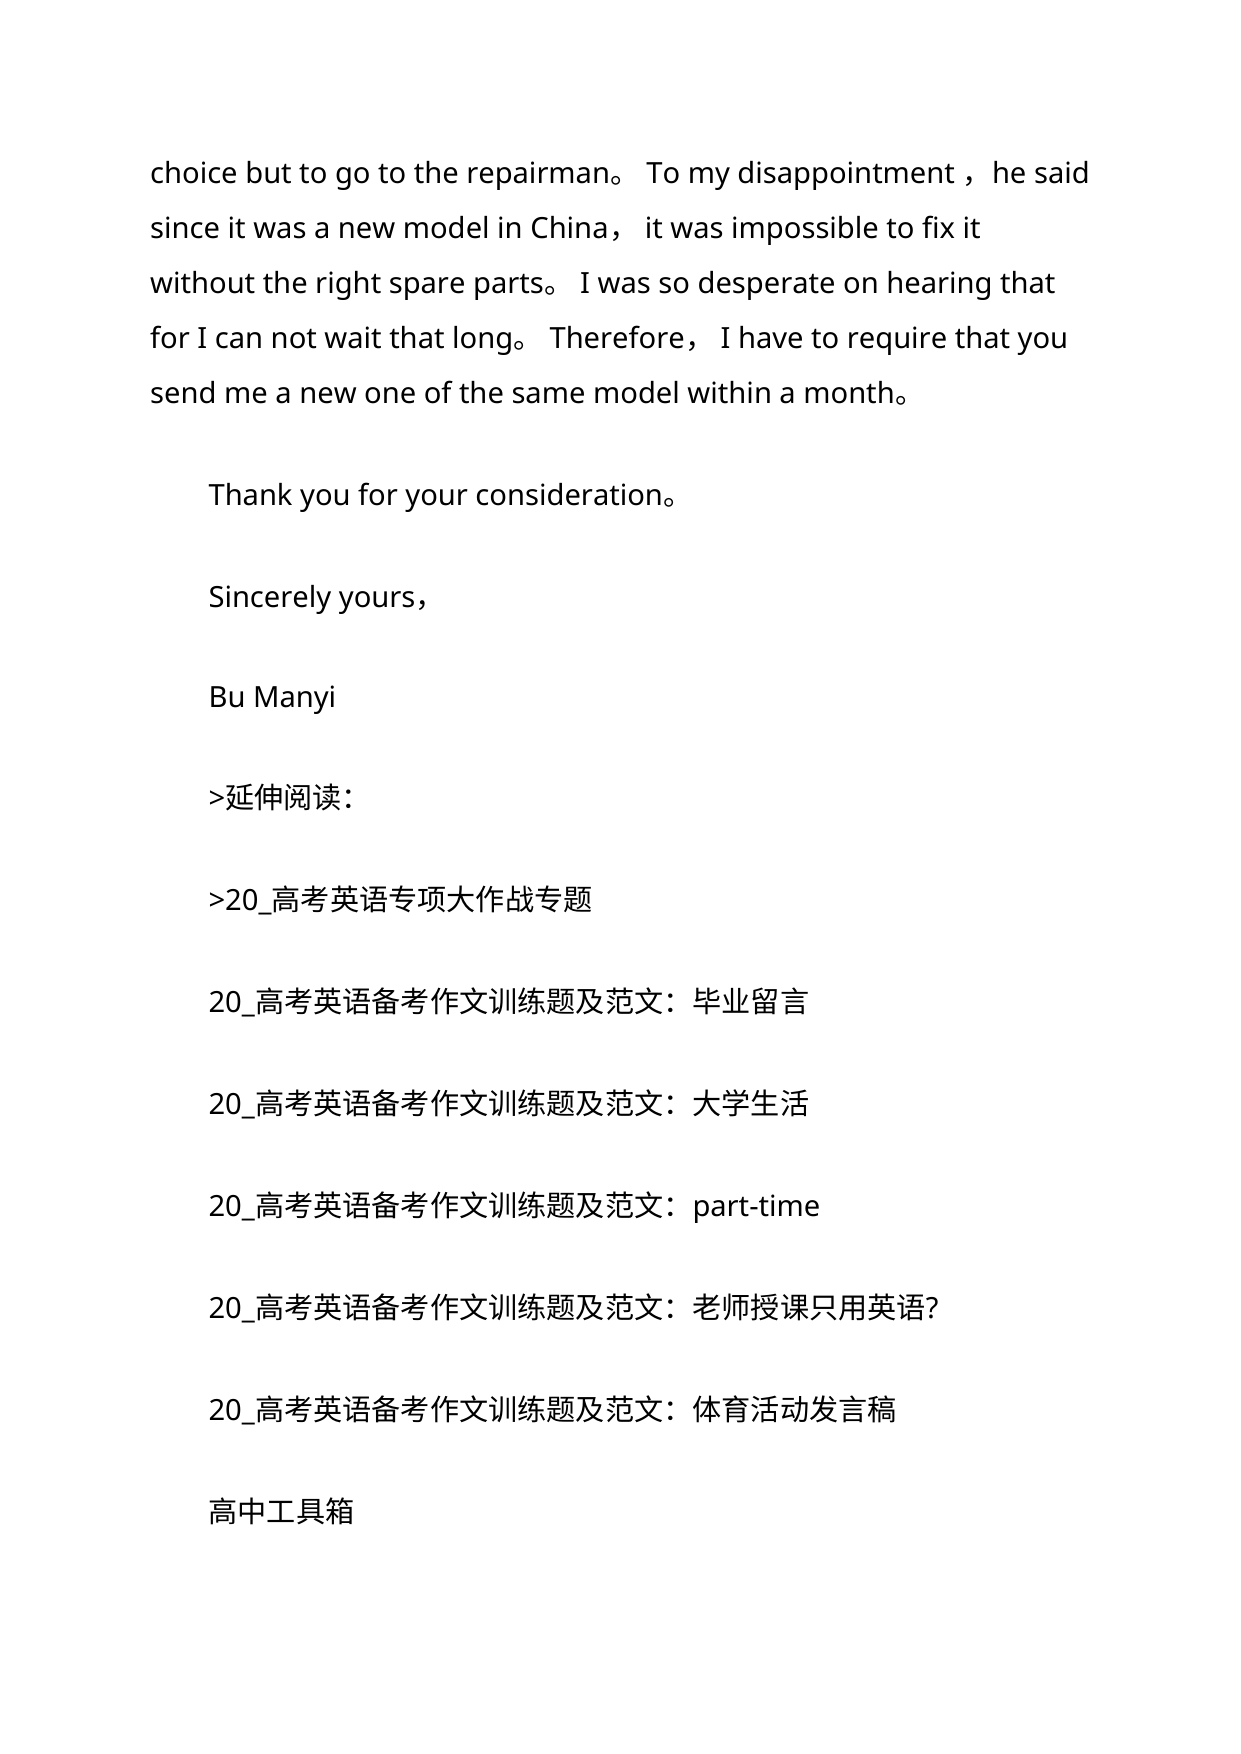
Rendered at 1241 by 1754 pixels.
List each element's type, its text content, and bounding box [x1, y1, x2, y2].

text Bu Manyi [150, 676, 1090, 716]
text 高中工具箱 [150, 1488, 1090, 1531]
text Sincerely yours， [150, 574, 1090, 616]
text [150, 150, 1090, 412]
text 20_高考英语备考作文训练题及范文：体育活动发言稿 [150, 1386, 1090, 1429]
text 20_高考英语备考作文训练题及范文：大学生活 [150, 1080, 1090, 1123]
text >20_高考英语专项大作战专题 [150, 876, 1090, 919]
text 20_高考英语备考作文训练题及范文：老师授课只用英语? [150, 1284, 1090, 1327]
text Thank you for your consideration。 [150, 472, 1090, 514]
text 20_高考英语备考作文训练题及范文：part-time [150, 1182, 1090, 1225]
text >延伸阅读： [150, 774, 1090, 817]
text 20_高考英语备考作文训练题及范文：毕业留言 [150, 978, 1090, 1021]
